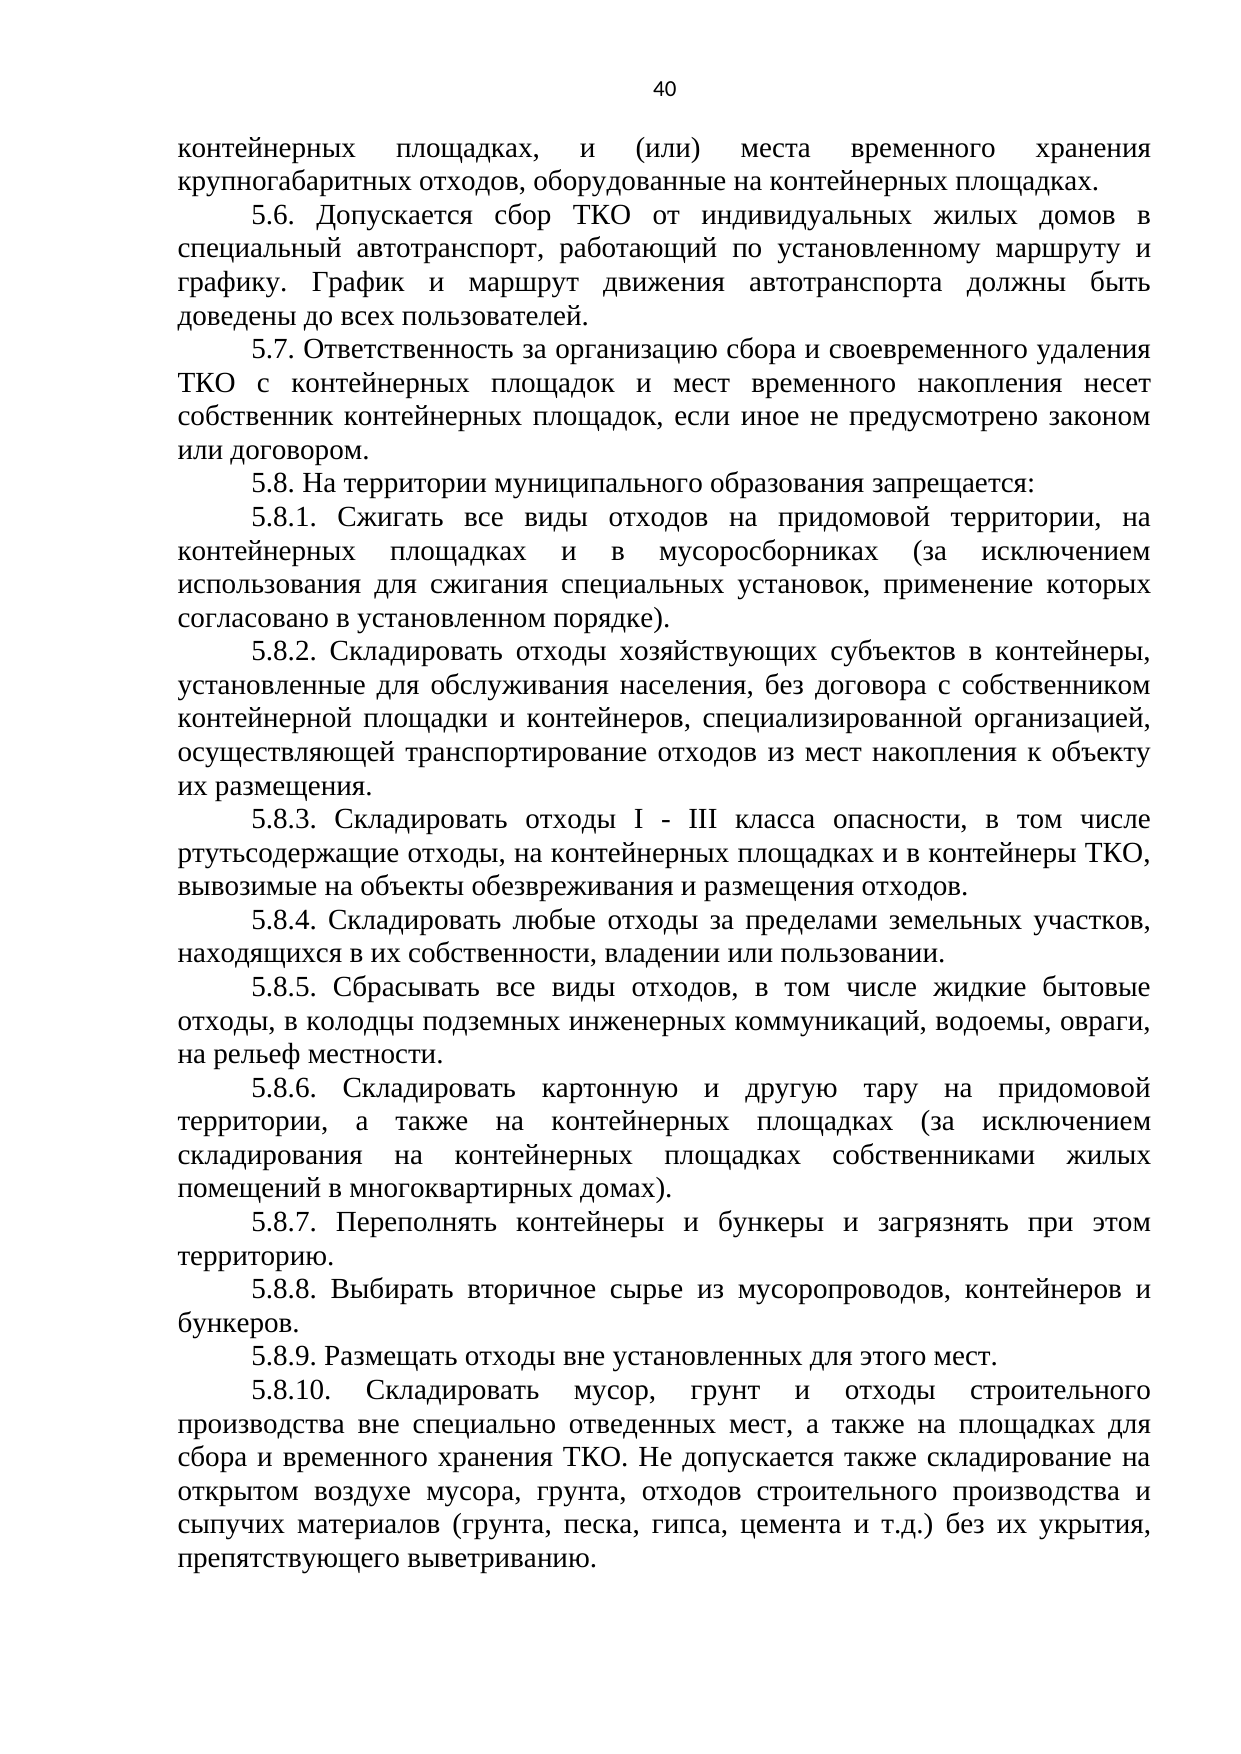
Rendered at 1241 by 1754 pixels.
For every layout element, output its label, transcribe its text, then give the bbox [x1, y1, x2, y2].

text 5.8.8. Выбирать вторичное сырье из мусоропроводов, контейнеров и бункеров. [177, 1271, 1152, 1338]
text 5.7. Ответственность за организацию сбора и своевременного удаления ТКО с контейнерных площадок и мест временного накопления несет собственник контейнерных площадок, если иное не предусмотрено законом или договором. [177, 331, 1152, 465]
text 5.8.10. Складировать мусор, грунт и отходы строительного производства вне специально отведенных мест, а также на площадках для сбора и временного хранения ТКО. Не допускается также складирование на открытом воздухе мусора, грунта, отходов строительного производства и сыпучих материалов (грунта, песка, гипса, цемента и т.д.) без их укрытия, препятствующего выветриванию. [177, 1372, 1152, 1573]
text 5.8.9. Размещать отходы вне установленных для этого мест. [177, 1338, 1152, 1372]
text 5.8. На территории муниципального образования запрещается: [177, 466, 1152, 499]
text 5.8.3. Складировать отходы I - III класса опасности, в том числе ртутьсодержащие отходы, на контейнерных площадках и в контейнеры ТКО, вывозимые на объекты обезвреживания и размещения отходов. [177, 801, 1152, 902]
text 5.8.7. Переполнять контейнеры и бункеры и загрязнять при этом территорию. [177, 1204, 1152, 1271]
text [177, 130, 1152, 197]
text 5.6. Допускается сбор ТКО от индивидуальных жилых домов в специальный автотранспорт, работающий по установленному маршруту и графику. График и маршрут движения автотранспорта должны быть доведены до всех пользователей. [177, 197, 1152, 331]
text 5.8.6. Складировать картонную и другую тару на придомовой территории, а также на контейнерных площадках (за исключением складирования на контейнерных площадках собственниками жилых помещений в многоквартирных домах). [177, 1070, 1152, 1204]
text 5.8.1. Сжигать все виды отходов на придомовой территории, на контейнерных площадках и в мусоросборниках (за исключением использования для сжигания специальных установок, применение которых согласовано в установленном порядке). [177, 499, 1152, 633]
text 5.8.5. Сбрасывать все виды отходов, в том числе жидкие бытовые отходы, в колодцы подземных инженерных коммуникаций, водоемы, овраги, на рельеф местности. [177, 969, 1152, 1070]
text 5.8.2. Складировать отходы хозяйствующих субъектов в контейнеры, установленные для обслуживания населения, без договора с собственником контейнерной площадки и контейнеров, специализированной организацией, осуществляющей транспортирование отходов из мест накопления к объекту их размещения. [177, 633, 1152, 801]
text 5.8.4. Складировать любые отходы за пределами земельных участков, находящихся в их собственности, владении или пользовании. [177, 902, 1152, 969]
